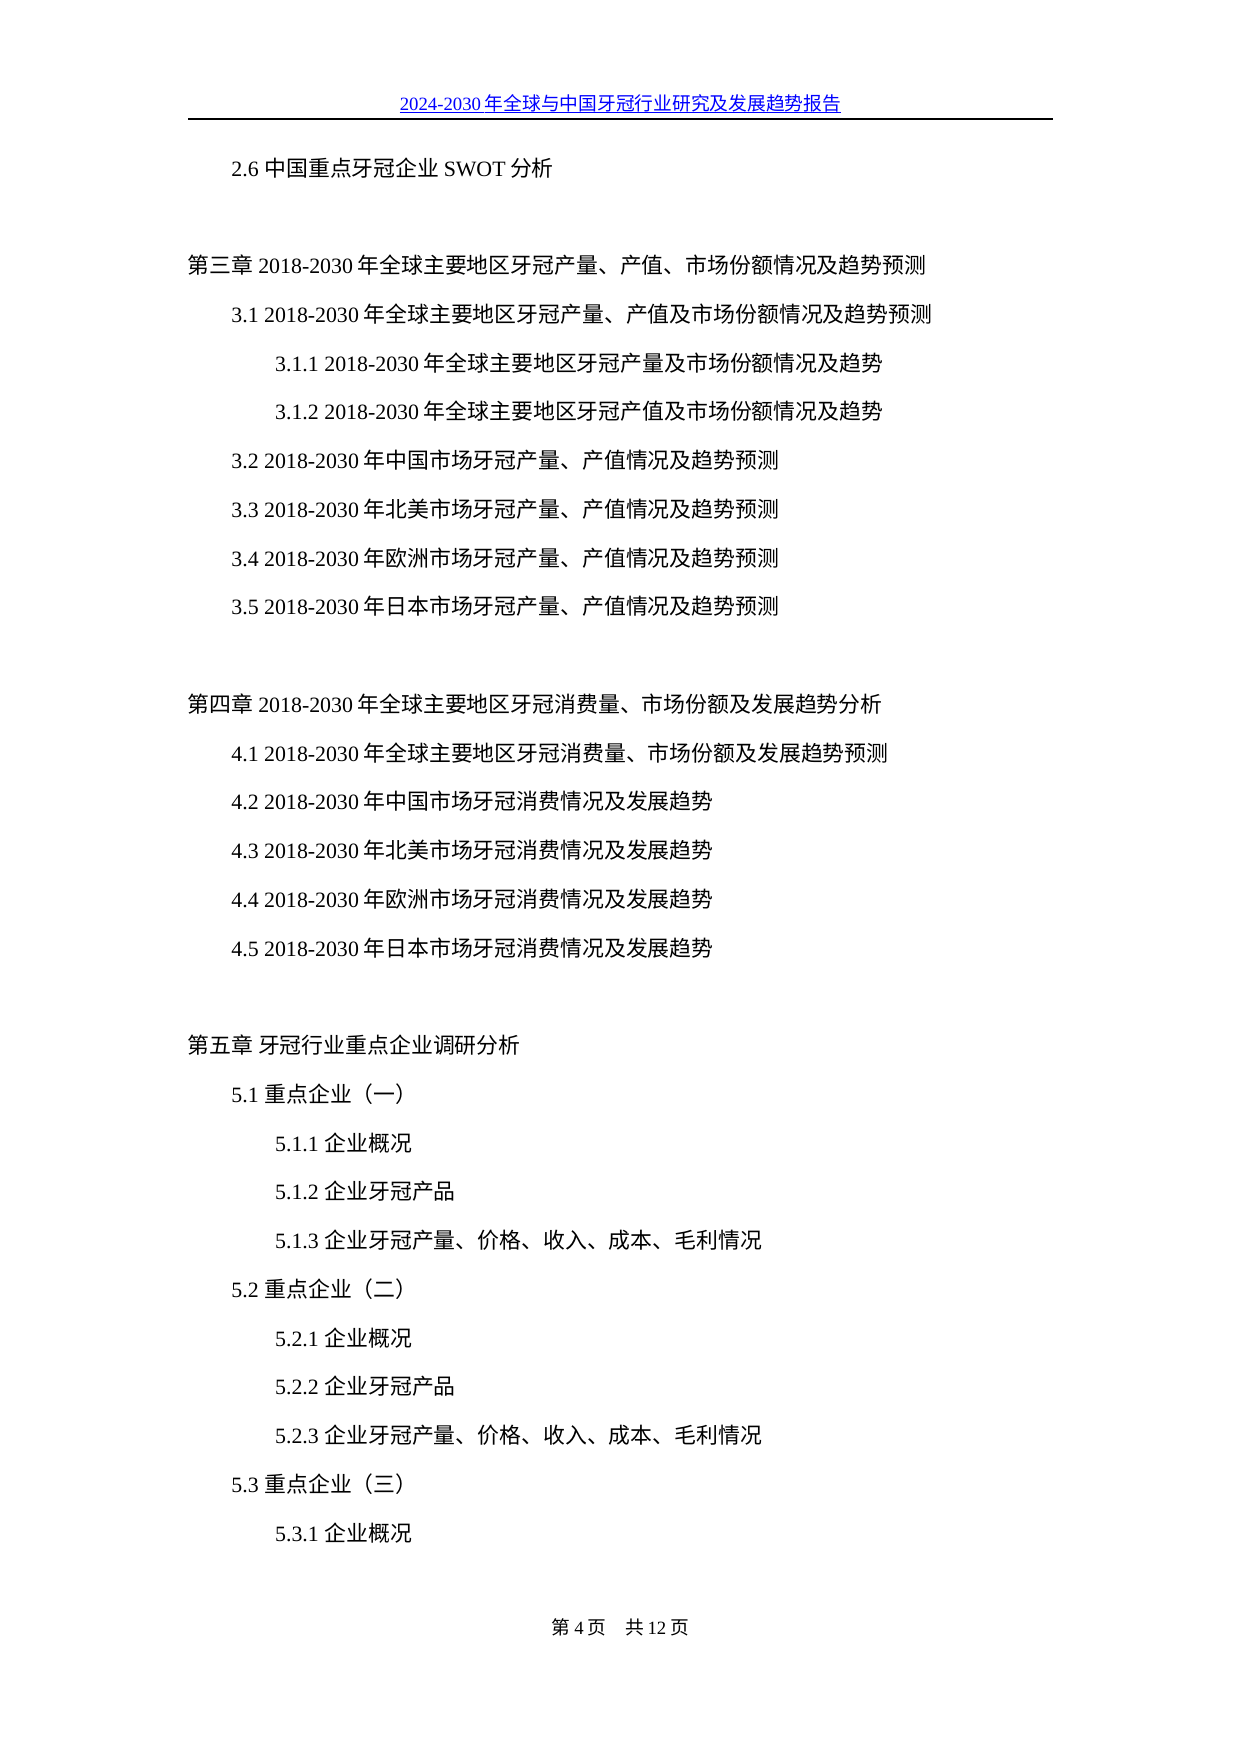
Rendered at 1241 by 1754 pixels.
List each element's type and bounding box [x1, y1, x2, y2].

text [187, 150, 1053, 1548]
